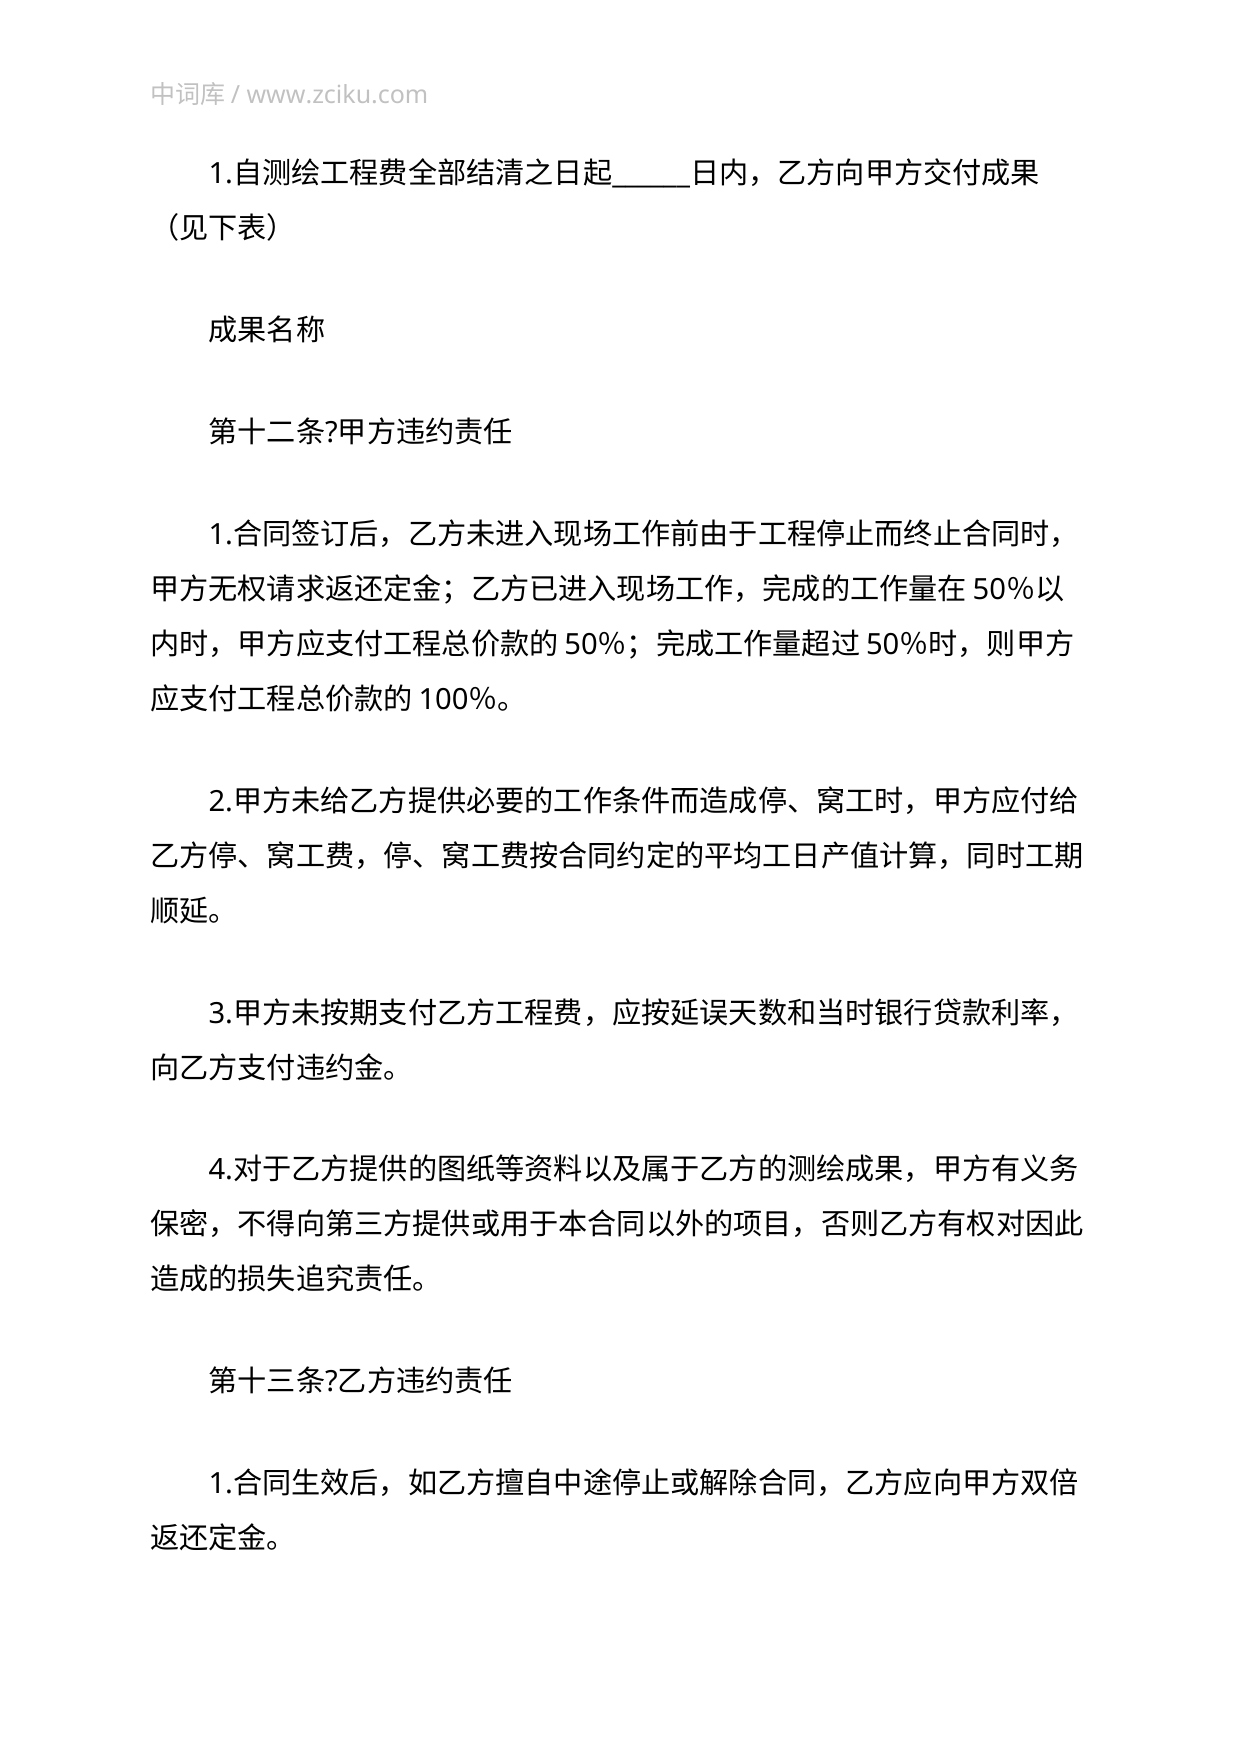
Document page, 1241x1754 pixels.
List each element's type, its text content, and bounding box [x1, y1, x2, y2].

text 1.合同生效后，如乙方擅自中途停止或解除合同，乙方应向甲方双倍返还定金。 [150, 1459, 1090, 1557]
text 1.自测绘工程费全部结清之日起______日内，乙方向甲方交付成果（见下表） [150, 150, 1090, 247]
text 第十二条?甲方违约责任 [150, 408, 1090, 451]
text 第十三条?乙方违约责任 [150, 1358, 1090, 1400]
text 2.甲方未给乙方提供必要的工作条件而造成停、窝工时，甲方应付给乙方停、窝工费，停、窝工费按合同约定的平均工日产值计算，同时工期顺延。 [150, 777, 1090, 930]
text 1.合同签订后，乙方未进入现场工作前由于工程停止而终止合同时，甲方无权请求返还定金；乙方已进入现场工作，完成的工作量在50％以内时，甲方应支付工程总价款的50％；完成工作量超过50％时，则甲方应支付工程总价款的100％。 [150, 511, 1090, 718]
text 3.甲方未按期支付乙方工程费，应按延误天数和当时银行贷款利率，向乙方支付违约金。 [150, 989, 1090, 1086]
text 4.对于乙方提供的图纸等资料以及属于乙方的测绘成果，甲方有义务保密，不得向第三方提供或用于本合同以外的项目，否则乙方有权对因此造成的损失追究责任。 [150, 1146, 1090, 1298]
text 成果名称 [150, 307, 1090, 349]
